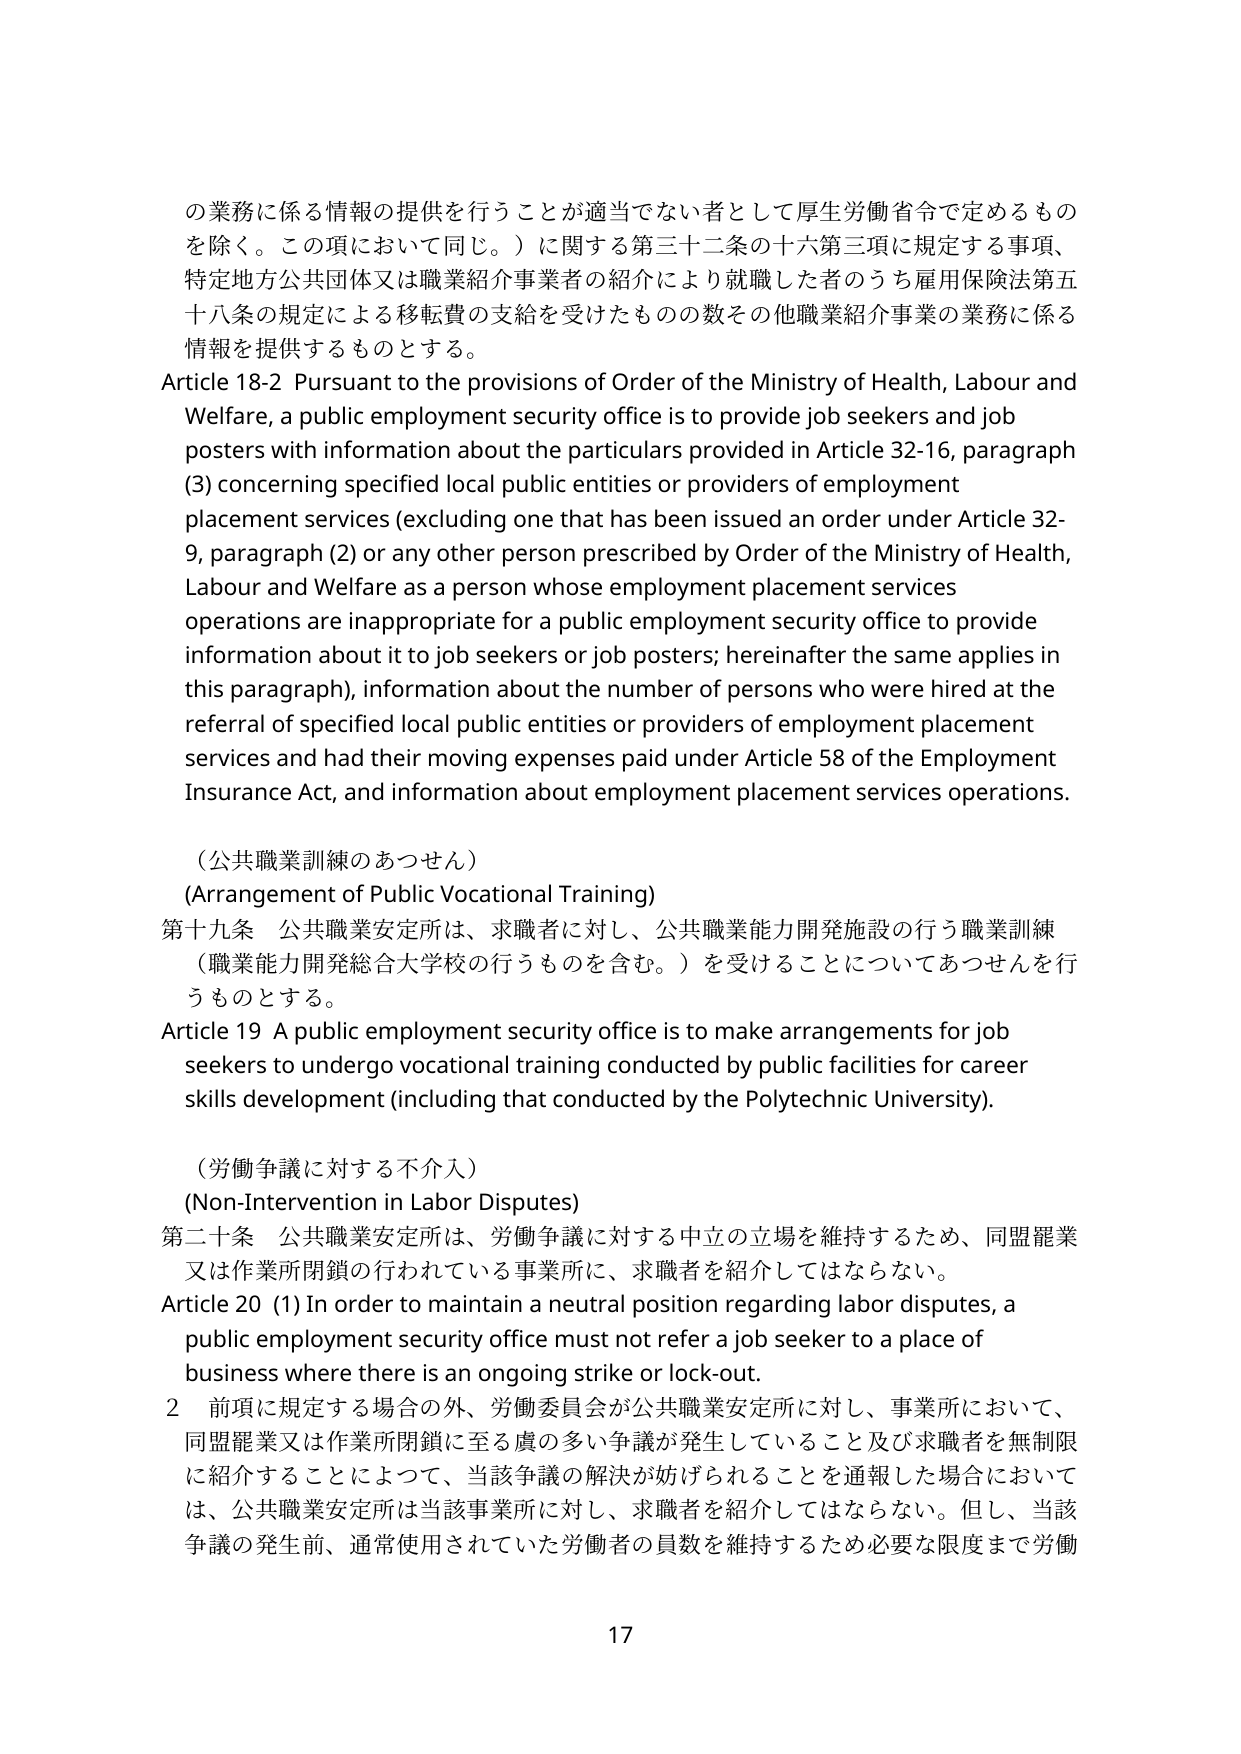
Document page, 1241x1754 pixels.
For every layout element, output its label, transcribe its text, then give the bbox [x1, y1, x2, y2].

text 第十九条 公共職業安定所は、求職者に対し、公共職業能力開発施設の行う職業訓練（職業能力開発総合大学校の行うものを含む。）を受けることについてあつせんを行うものとする。 [161, 911, 1079, 1014]
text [161, 194, 1079, 364]
text （労働争議に対する不介入） [184, 1150, 1079, 1184]
text Article 19 A public employment security office is to make arrangements for job seekers to undergo vocational training conducted by public facilities for career skills development (including that conducted by the Polytechnic University). [161, 1014, 1079, 1116]
text （公共職業訓練のあつせん） [184, 843, 1079, 877]
text Article 20 (1) In order to maintain a neutral position regarding labor disputes, a public employment security office must not refer a job seeker to a place of business where there is an ongoing strike or lock-out. [161, 1287, 1079, 1389]
text 第二十条 公共職業安定所は、労働争議に対する中立の立場を維持するため、同盟罷業又は作業所閉鎖の行われている事業所に、求職者を紹介してはならない。 [161, 1219, 1079, 1287]
text (Arrangement of Public Vocational Training) [184, 877, 1079, 911]
text Article 18-2 Pursuant to the provisions of Order of the Ministry of Health, Labour and Welfare, a public employment security office is to provide job seekers and job posters with information about the particulars provided in Article 32-16, paragraph (3) concerning specified local public entities or providers of employment placement services (excluding one that has been issued an order under Article 32-9, paragraph (2) or any other person prescribed by Order of the Ministry of Health, Labour and Welfare as a person whose employment placement services operations are inappropriate for a public employment security office to provide information about it to job seekers or job posters; hereinafter the same applies in this paragraph), information about the number of persons who were hired at the referral of specified local public entities or providers of employment placement services and had their moving expenses paid under Article 58 of the Employment Insurance Act, and information about employment placement services operations. [161, 364, 1079, 809]
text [161, 1389, 1079, 1560]
text (Non-Intervention in Labor Disputes) [184, 1184, 1079, 1219]
